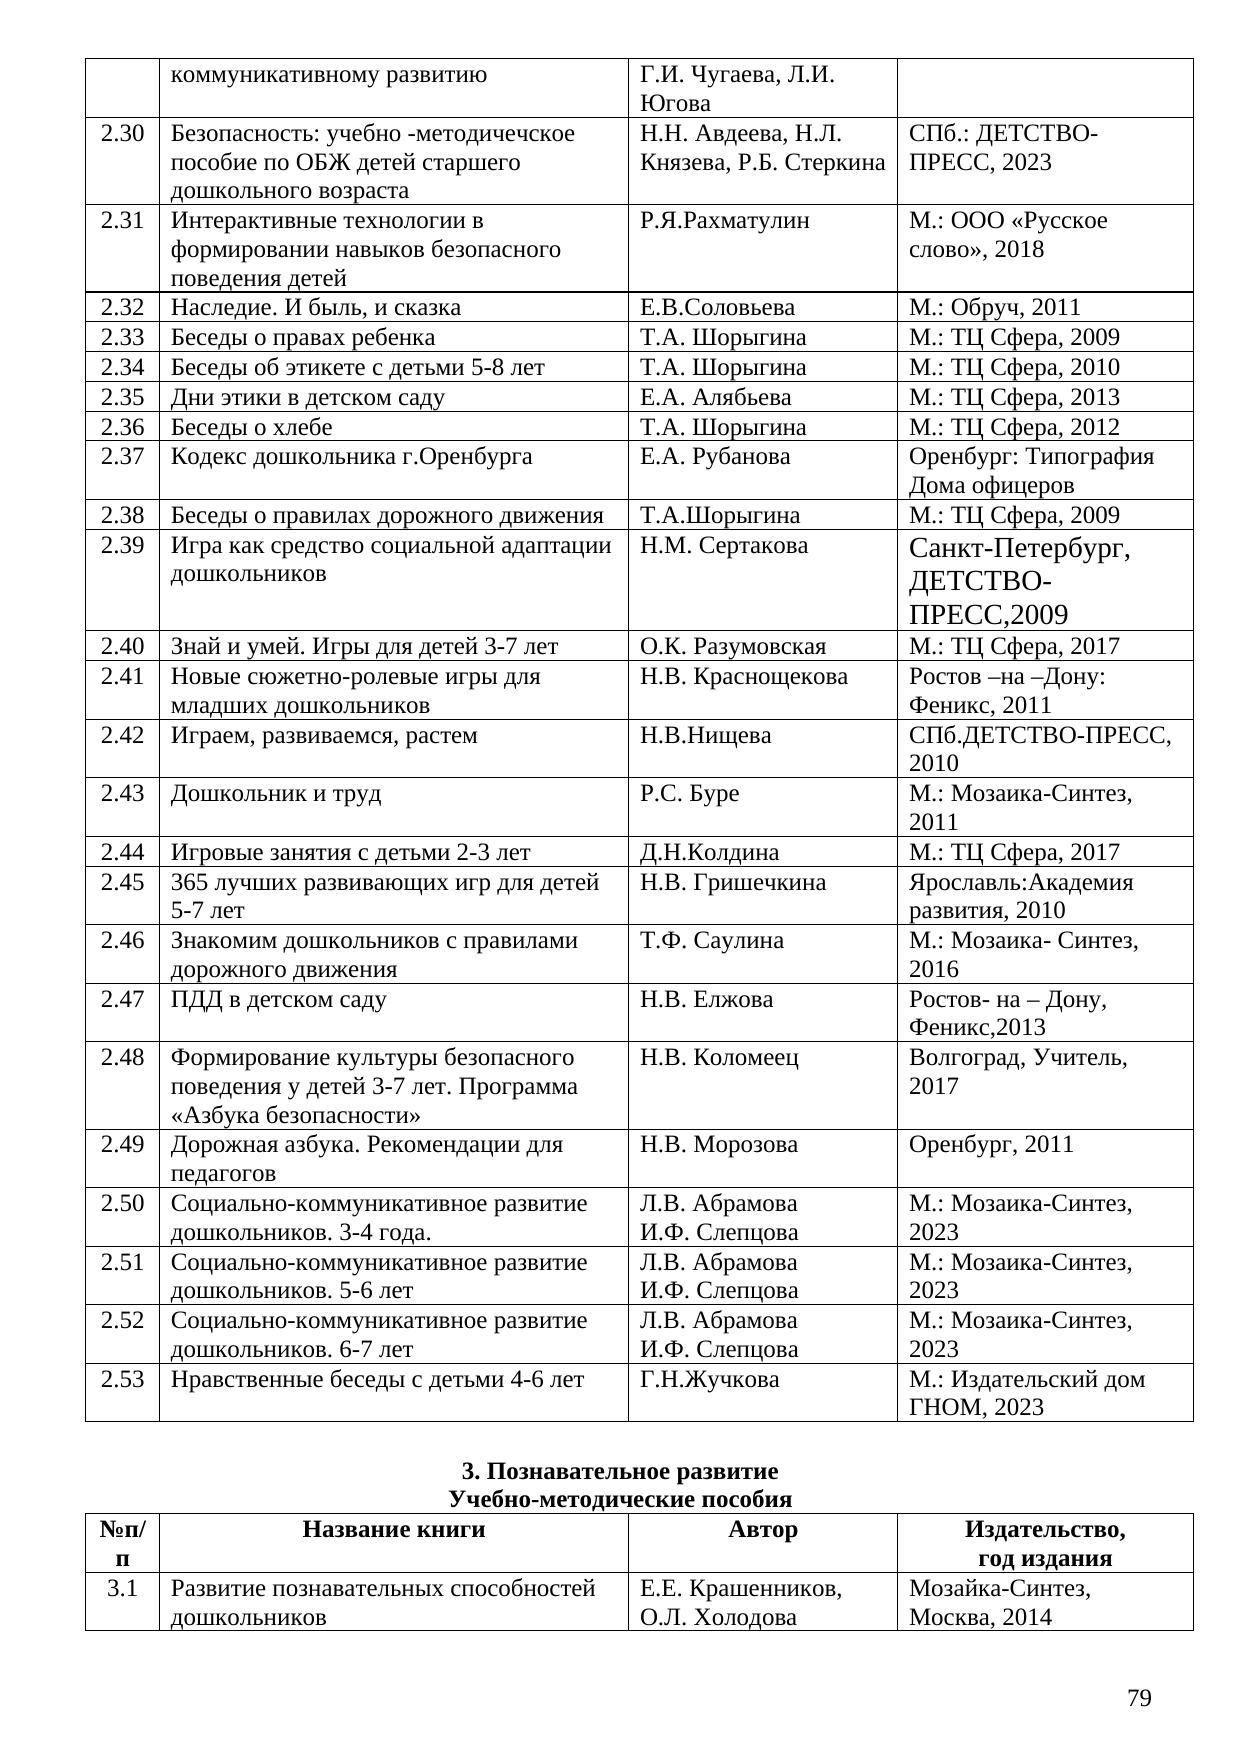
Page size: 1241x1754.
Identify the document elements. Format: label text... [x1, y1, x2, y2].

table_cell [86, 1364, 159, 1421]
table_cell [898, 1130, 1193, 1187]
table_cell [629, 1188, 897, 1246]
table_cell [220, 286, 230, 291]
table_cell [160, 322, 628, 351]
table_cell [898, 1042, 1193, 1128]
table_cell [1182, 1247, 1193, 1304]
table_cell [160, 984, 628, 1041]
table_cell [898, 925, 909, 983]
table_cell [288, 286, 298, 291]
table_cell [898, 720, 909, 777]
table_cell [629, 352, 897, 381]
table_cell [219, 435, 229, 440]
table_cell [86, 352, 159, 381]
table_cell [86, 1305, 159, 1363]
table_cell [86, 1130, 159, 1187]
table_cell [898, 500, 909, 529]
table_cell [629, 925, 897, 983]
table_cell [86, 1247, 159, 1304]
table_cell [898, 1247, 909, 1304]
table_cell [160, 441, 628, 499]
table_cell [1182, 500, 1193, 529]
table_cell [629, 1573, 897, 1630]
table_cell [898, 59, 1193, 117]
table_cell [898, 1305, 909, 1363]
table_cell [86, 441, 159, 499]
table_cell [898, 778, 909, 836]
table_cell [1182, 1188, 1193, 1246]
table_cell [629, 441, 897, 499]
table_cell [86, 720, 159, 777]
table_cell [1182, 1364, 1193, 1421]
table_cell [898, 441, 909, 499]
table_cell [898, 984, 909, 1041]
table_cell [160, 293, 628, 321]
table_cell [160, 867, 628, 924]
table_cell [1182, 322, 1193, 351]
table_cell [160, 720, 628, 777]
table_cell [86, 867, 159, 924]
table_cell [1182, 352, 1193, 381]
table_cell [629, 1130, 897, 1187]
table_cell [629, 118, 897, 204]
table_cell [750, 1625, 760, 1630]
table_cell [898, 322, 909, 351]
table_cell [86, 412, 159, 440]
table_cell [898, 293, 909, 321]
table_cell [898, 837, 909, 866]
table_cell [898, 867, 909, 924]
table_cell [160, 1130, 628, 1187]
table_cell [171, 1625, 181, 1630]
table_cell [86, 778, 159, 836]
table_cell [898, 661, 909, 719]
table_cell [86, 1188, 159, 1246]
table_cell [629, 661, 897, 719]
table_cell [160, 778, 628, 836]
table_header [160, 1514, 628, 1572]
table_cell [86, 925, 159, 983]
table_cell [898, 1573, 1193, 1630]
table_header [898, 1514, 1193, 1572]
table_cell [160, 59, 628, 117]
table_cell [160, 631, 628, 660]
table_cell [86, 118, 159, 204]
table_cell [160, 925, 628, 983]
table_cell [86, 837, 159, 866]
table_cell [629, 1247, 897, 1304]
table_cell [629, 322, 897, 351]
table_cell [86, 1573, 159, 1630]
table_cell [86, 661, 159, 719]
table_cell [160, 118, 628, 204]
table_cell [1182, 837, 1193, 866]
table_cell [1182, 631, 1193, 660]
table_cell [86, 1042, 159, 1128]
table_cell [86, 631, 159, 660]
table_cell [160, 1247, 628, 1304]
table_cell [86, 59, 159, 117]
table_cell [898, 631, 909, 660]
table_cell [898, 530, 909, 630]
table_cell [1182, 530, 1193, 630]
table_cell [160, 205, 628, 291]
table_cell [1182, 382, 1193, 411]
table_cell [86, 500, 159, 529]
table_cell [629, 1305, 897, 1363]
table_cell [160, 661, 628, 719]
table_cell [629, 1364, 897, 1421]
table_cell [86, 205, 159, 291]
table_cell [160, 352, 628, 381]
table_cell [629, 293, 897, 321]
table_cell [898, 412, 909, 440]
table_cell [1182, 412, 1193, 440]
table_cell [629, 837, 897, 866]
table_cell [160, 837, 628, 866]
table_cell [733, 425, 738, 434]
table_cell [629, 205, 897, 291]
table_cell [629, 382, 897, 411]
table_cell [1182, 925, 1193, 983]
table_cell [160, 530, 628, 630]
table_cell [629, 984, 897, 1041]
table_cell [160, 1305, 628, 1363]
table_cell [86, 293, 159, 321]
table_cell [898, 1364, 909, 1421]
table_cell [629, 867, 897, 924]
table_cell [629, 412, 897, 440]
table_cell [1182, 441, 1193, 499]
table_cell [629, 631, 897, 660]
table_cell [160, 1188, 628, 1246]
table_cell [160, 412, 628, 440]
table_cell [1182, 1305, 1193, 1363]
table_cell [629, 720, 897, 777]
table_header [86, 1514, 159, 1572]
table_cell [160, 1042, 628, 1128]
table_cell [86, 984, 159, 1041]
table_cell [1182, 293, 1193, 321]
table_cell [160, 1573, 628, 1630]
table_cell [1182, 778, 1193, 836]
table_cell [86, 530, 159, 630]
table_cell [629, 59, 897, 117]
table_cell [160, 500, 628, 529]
text 3. Познавательное развитие [89, 1456, 1152, 1484]
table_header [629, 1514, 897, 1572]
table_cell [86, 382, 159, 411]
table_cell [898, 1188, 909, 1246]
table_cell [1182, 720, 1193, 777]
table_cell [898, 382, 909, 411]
text Учебно-методические пособия [89, 1484, 1152, 1513]
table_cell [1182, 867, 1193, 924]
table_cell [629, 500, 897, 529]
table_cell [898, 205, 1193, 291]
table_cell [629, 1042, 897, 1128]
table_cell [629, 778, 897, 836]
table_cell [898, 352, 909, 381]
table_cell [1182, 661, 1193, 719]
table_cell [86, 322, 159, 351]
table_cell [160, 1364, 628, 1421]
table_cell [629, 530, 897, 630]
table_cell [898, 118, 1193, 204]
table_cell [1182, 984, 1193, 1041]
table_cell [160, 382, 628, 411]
